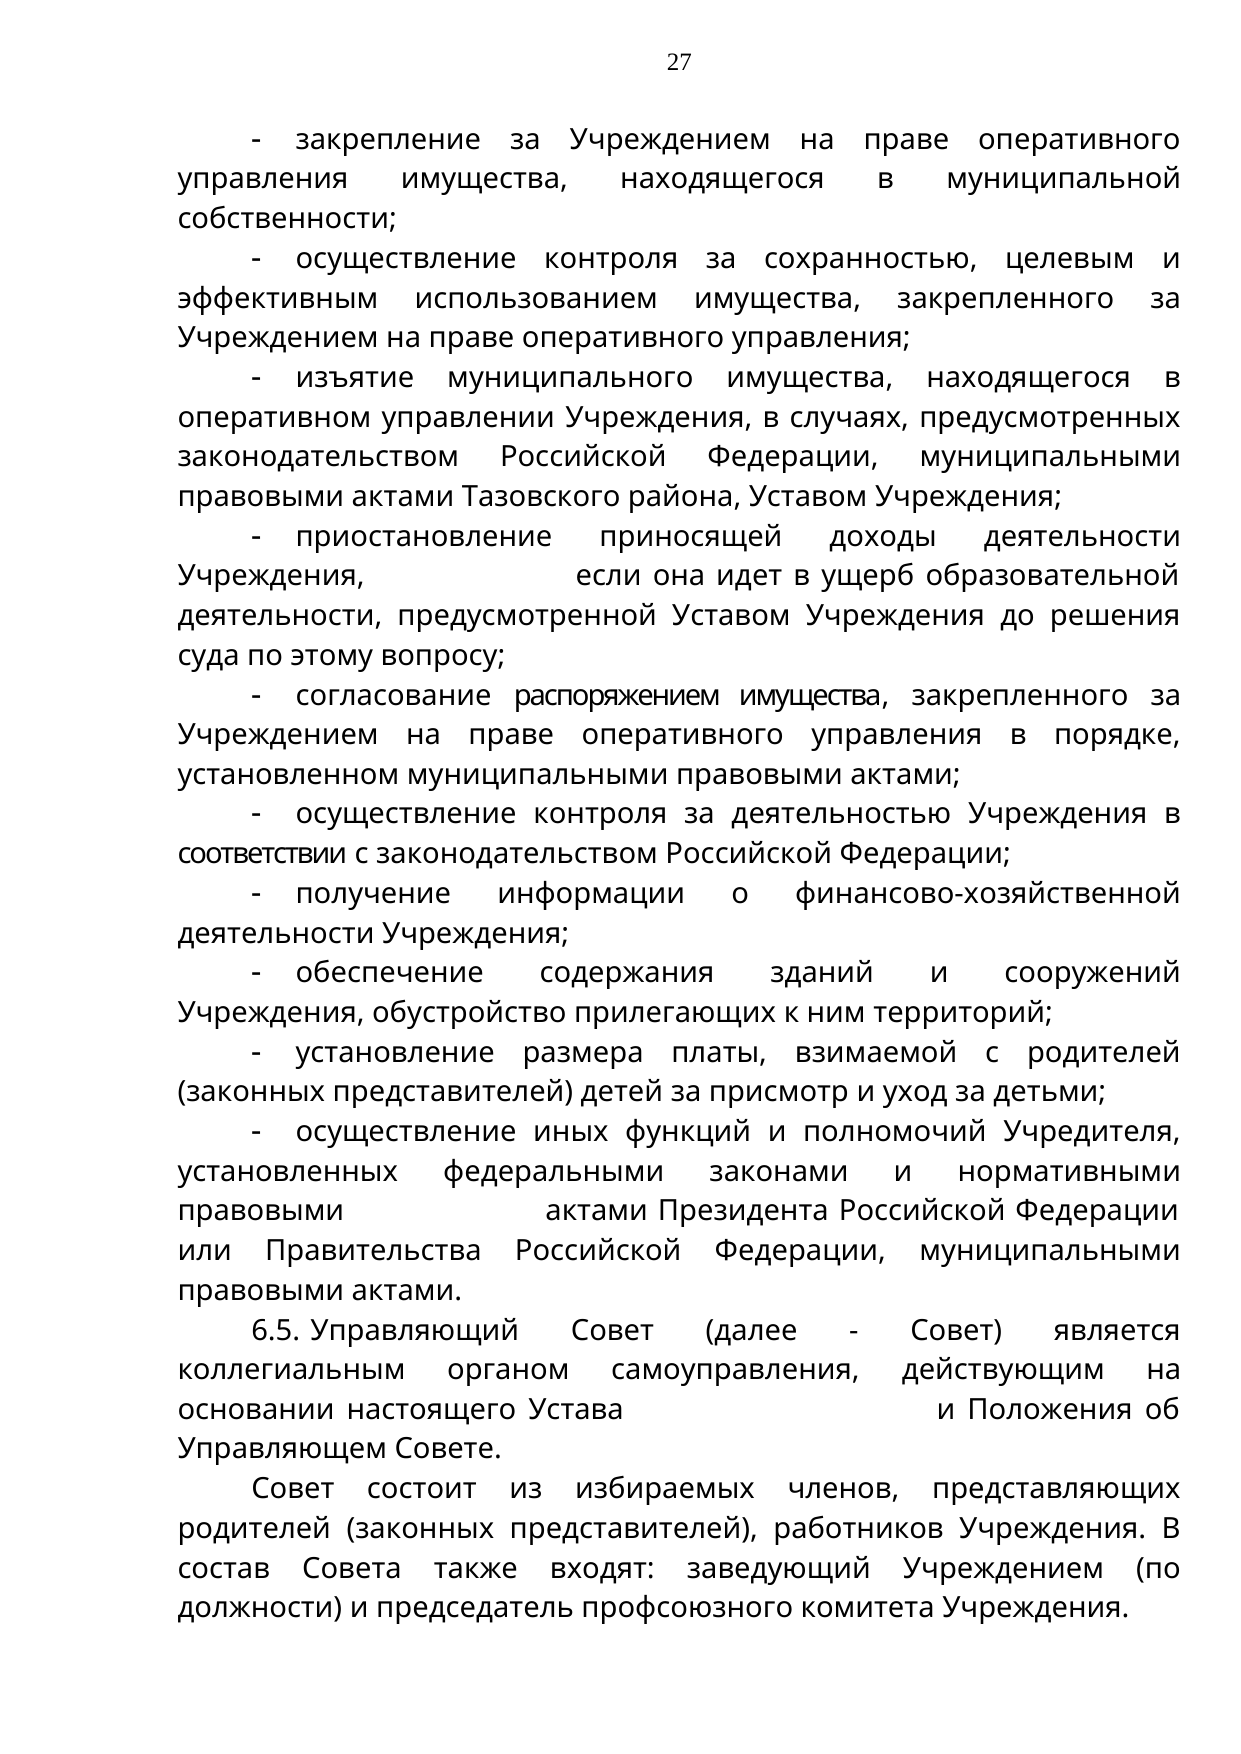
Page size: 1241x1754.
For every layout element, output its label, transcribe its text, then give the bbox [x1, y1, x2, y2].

list Управляющий Совет (далее - Совет) является коллегиальным органом самоуправления, действующим на основании настоящего Устава и Положения об Управляющем Совете. [177, 1309, 1181, 1467]
list установление размера платы, взимаемой с родителей (законных представителей) детей за присмотр и уход за детьми; [177, 1031, 1181, 1110]
list закрепление за Учреждением на праве оперативного управления имущества, находящегося в муниципальной собственности; [177, 118, 1181, 237]
text Совет состоит из избираемых членов, представляющих родителей (законных представителей), работников Учреждения. В состав Совета также входят: заведующий Учреждением (по должности) и председатель профсоюзного комитета Учреждения. [177, 1467, 1181, 1626]
list изъятие муниципального имущества, находящегося в оперативном управлении Учреждения, в случаях, предусмотренных законодательством Российской Федерации, муниципальными правовыми актами Тазовского района, Уставом Учреждения; [177, 356, 1181, 515]
list приостановление приносящей доходы деятельности Учреждения, если она идет в ущерб образовательной деятельности, предусмотренной Уставом Учреждения до решения суда по этому вопросу; [177, 515, 1181, 674]
list осуществление иных функций и полномочий Учредителя, установленных федеральными законами и нормативными правовыми актами Президента Российской Федерации или Правительства Российской Федерации, муниципальными правовыми актами. [177, 1110, 1181, 1309]
list обеспечение содержания зданий и сооружений Учреждения, обустройство прилегающих к ним территорий; [177, 952, 1181, 1031]
list осуществление контроля за сохранностью, целевым и эффективным использованием имущества, закрепленного за Учреждением на праве оперативного управления; [177, 237, 1181, 356]
list согласование распоряжением имущества, закрепленного за Учреждением на праве оперативного управления в порядке, установленном муниципальными правовыми актами; [177, 674, 1181, 793]
list осуществление контроля за деятельностью Учреждения в соответствии с законодательством Российской Федерации; [177, 793, 1181, 872]
list получение информации о финансово-хозяйственной деятельности Учреждения; [177, 872, 1181, 952]
